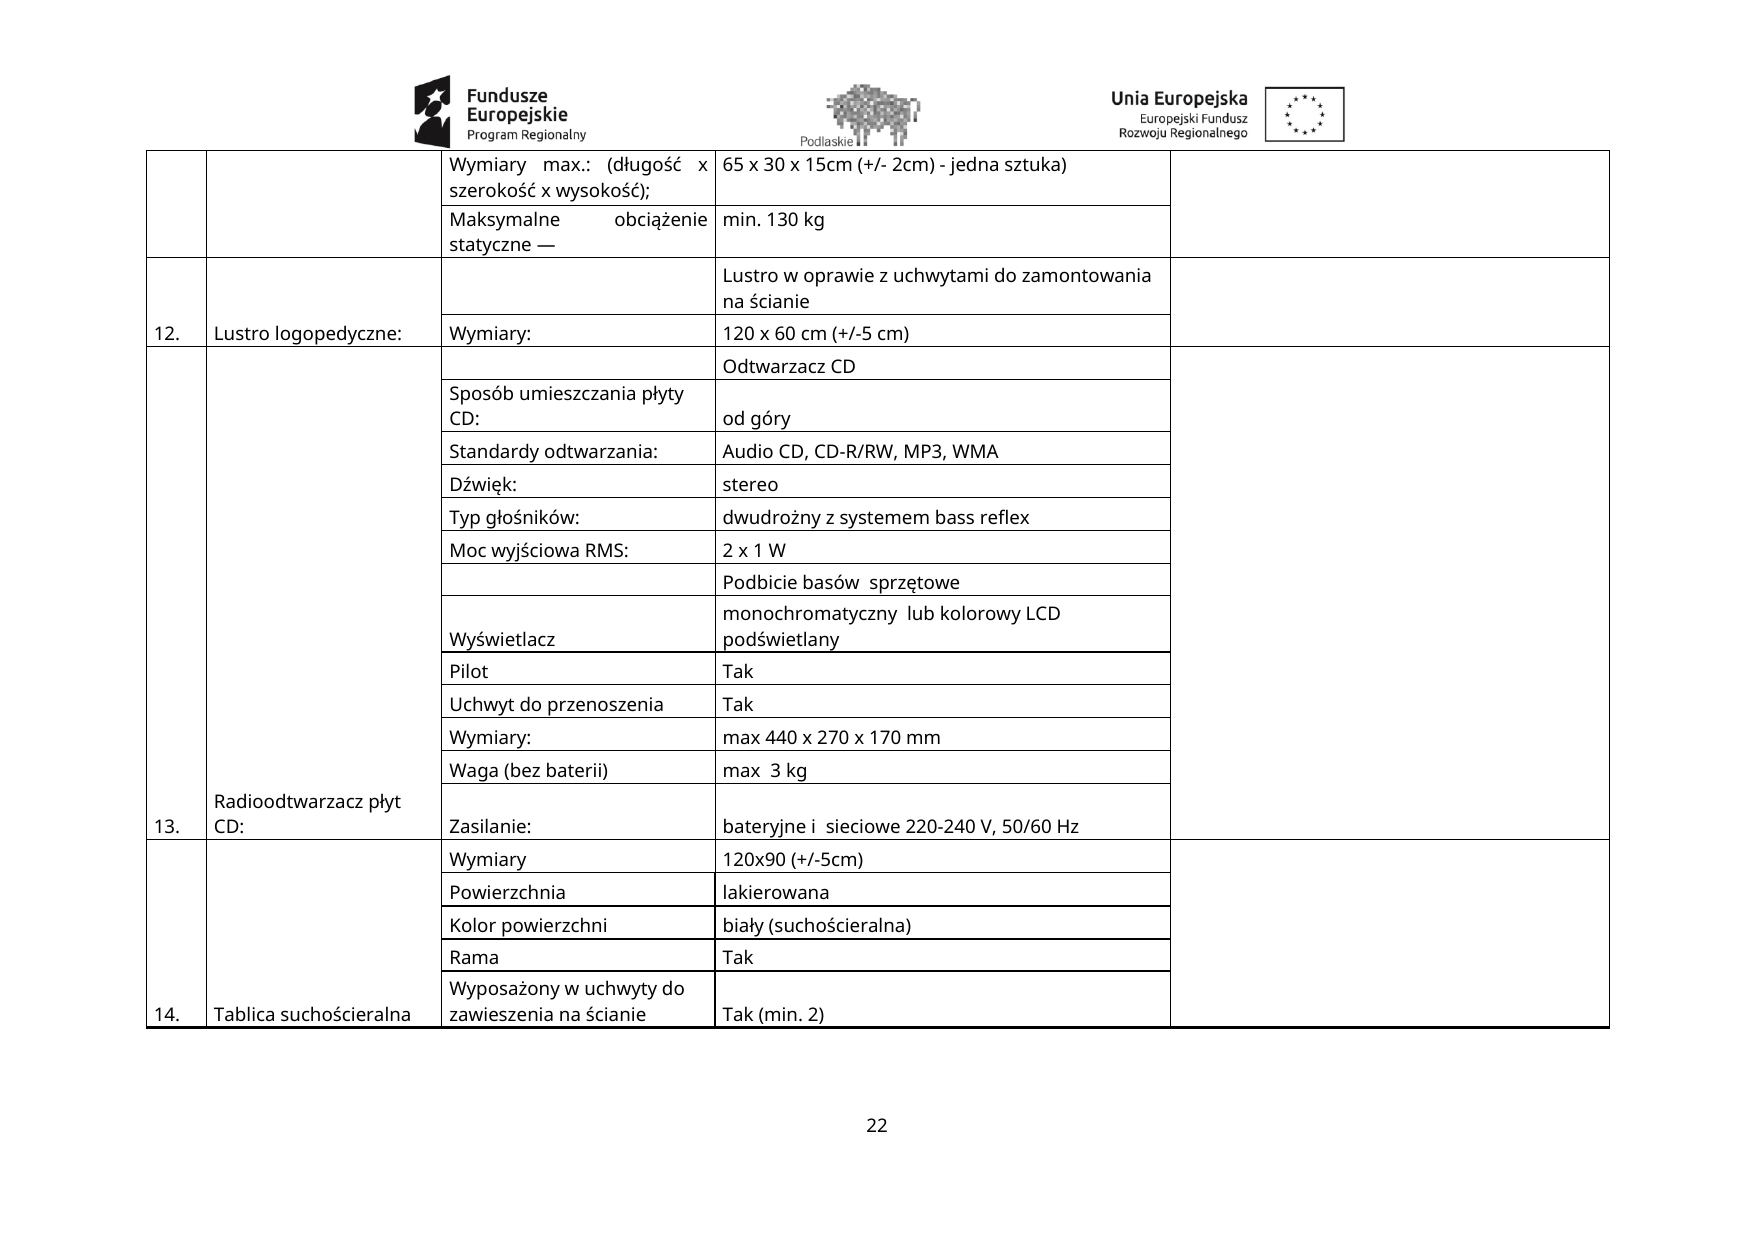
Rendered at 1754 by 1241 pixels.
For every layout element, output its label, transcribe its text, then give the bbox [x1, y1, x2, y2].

table_cell Podbicie basów sprzętowe [716, 564, 1170, 595]
table_cell Powierzchnia [442, 873, 714, 904]
table_cell max 3 kg [716, 751, 1170, 783]
table_cell dwudrożny z systemem bass reflex [716, 498, 1170, 529]
table_cell Sposób umieszczania płyty CD: [442, 380, 715, 431]
table_cell Radioodtwarzacz płyt CD: [207, 347, 441, 839]
table_cell monochromatyczny lub kolorowy LCD podświetlany [716, 596, 1170, 651]
table_cell Moc wyjściowa RMS: [442, 531, 715, 562]
table_cell [442, 564, 715, 595]
table_cell Standardy odtwarzania: [442, 432, 715, 464]
table_cell Wymiary [442, 840, 715, 872]
table_cell 65 x 30 x 15cm (+/- 2cm) - jedna sztuka) [716, 151, 1170, 205]
table_cell [1171, 840, 1609, 1026]
table_cell Wyświetlacz [442, 596, 715, 651]
table_cell lakierowana [716, 873, 1170, 904]
table_cell Zasilanie: [442, 784, 715, 839]
table_cell biały (suchościeralna) [716, 907, 1170, 937]
table_cell [442, 258, 715, 313]
table_cell Maksymalne obciążenie statyczne — [442, 206, 715, 257]
picture [405, 73, 1349, 150]
table_cell Uchwyt do przenoszenia [442, 685, 715, 717]
table_cell Wyposażony w uchwyty do zawieszenia na ścianie [442, 972, 714, 1026]
table_cell 2 x 1 W [716, 531, 1170, 562]
table_cell Odtwarzacz CD [716, 347, 1170, 379]
table_cell od góry [716, 380, 1170, 431]
table_cell Dźwięk: [442, 465, 715, 497]
table_cell 14. [147, 840, 206, 1026]
table_cell max 440 x 270 x 170 mm [716, 718, 1170, 750]
table_cell 120x90 (+/-5cm) [716, 840, 1170, 872]
table_cell Rama [442, 940, 714, 970]
table_cell Tak [716, 940, 1170, 970]
table_cell Wymiary: [442, 718, 715, 750]
table_cell [1171, 258, 1609, 346]
table_cell Lustro logopedyczne: [207, 258, 441, 346]
table_cell 12. [147, 258, 206, 346]
table_cell Wymiary: [442, 315, 715, 346]
table_cell Audio CD, CD-R/RW, MP3, WMA [716, 432, 1170, 464]
table_cell stereo [716, 465, 1170, 497]
table_cell Typ głośników: [442, 498, 715, 529]
table_cell Kolor powierzchni [442, 907, 714, 937]
table_cell Lustro w oprawie z uchwytami do zamontowania na ścianie [716, 258, 1170, 313]
table_cell Wymiary max.: (długość x szerokość x wysokość); [442, 151, 715, 205]
table_cell Tak [716, 685, 1170, 717]
table_cell Waga (bez baterii) [442, 751, 715, 783]
table_cell min. 130 kg [716, 206, 1170, 257]
table_cell Tak [716, 653, 1170, 684]
table_cell Tablica suchościeralna [207, 840, 441, 1026]
table_cell Tak (min. 2) [716, 972, 1170, 1026]
table_cell 120 x 60 cm (+/-5 cm) [716, 315, 1170, 346]
table_cell Pilot [442, 653, 715, 684]
table_cell [1171, 347, 1609, 839]
table_cell [442, 347, 715, 379]
table_cell 13. [147, 347, 206, 839]
table_cell bateryjne i sieciowe 220-240 V, 50/60 Hz [716, 784, 1170, 839]
